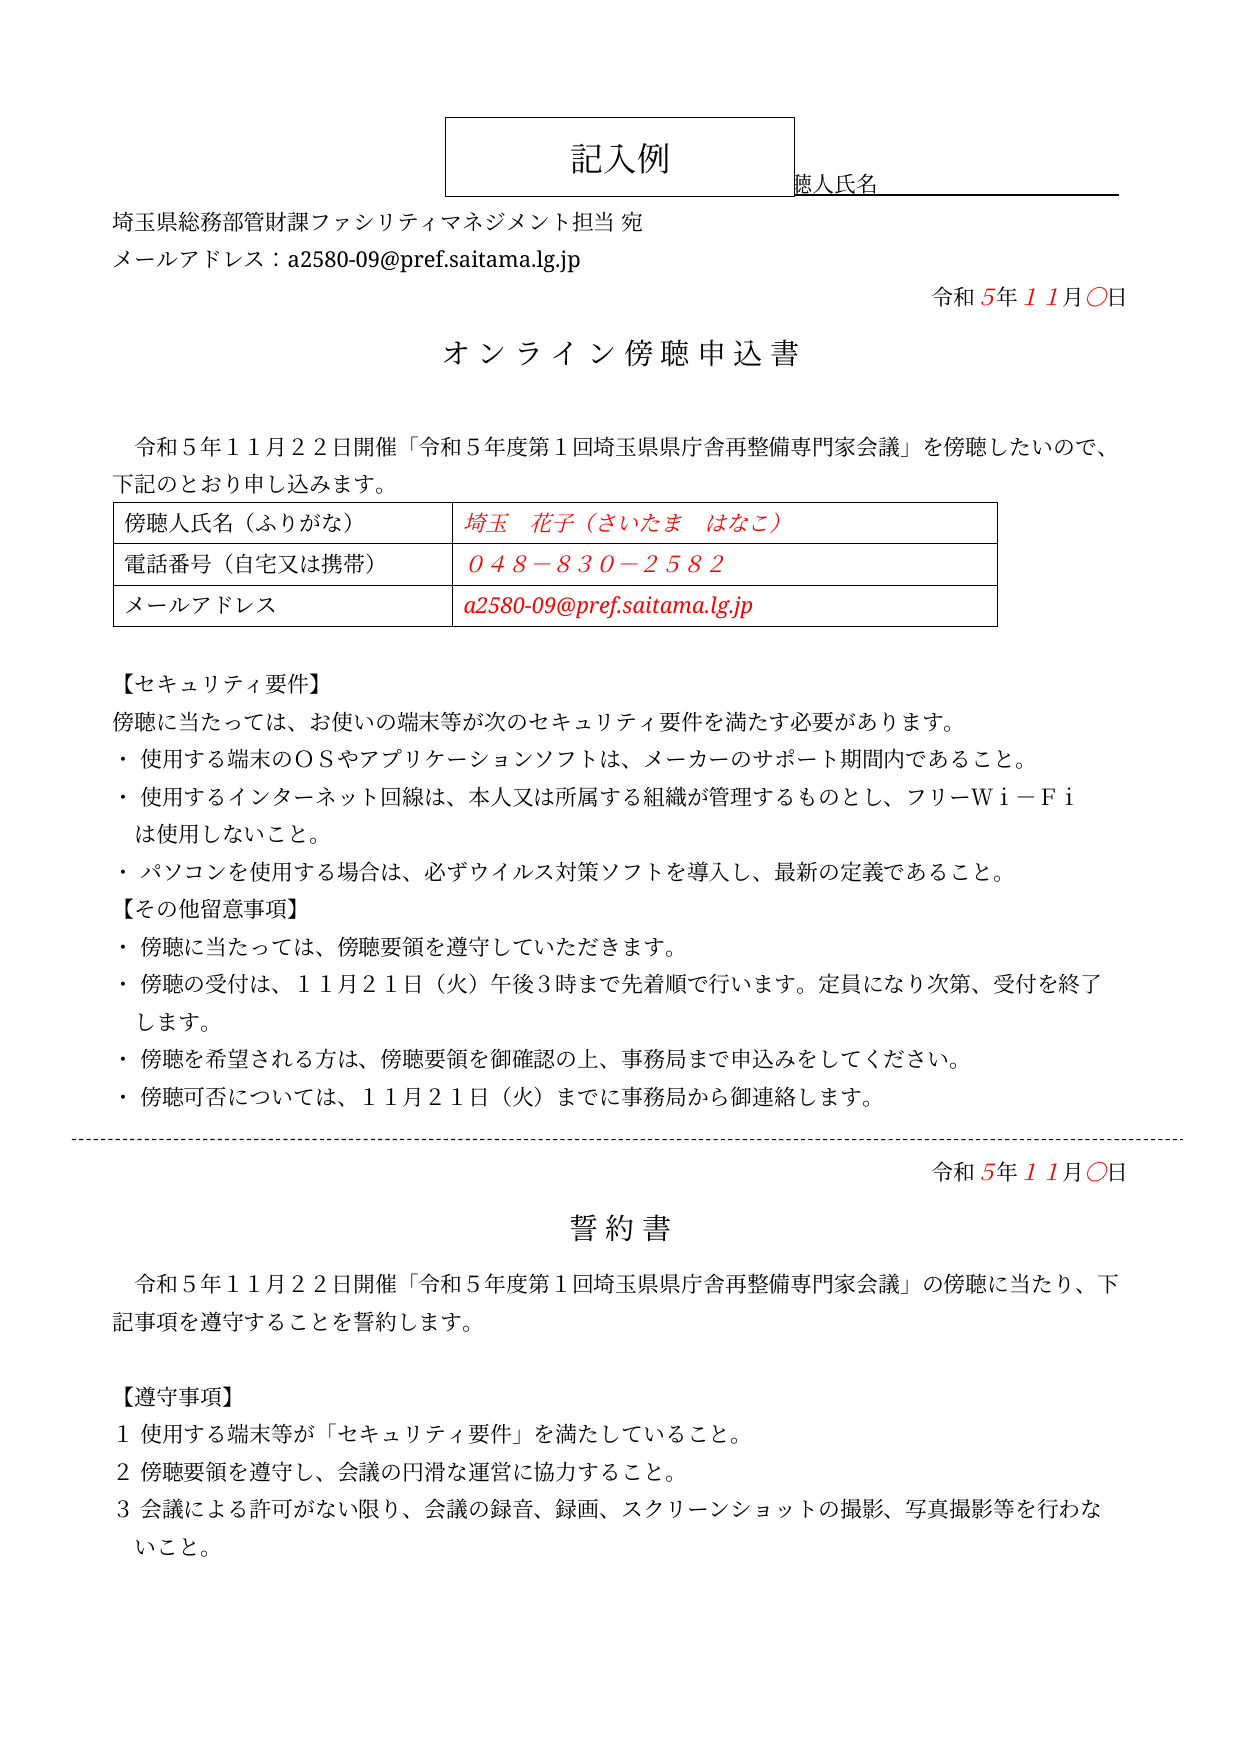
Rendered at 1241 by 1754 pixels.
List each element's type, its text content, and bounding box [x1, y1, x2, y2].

text ２ 傍聴要領を遵守し、会議の円滑な運営に協力すること。 [112, 1452, 1128, 1489]
text 【セキュリティ要件】 [112, 664, 1128, 702]
text ・ 傍聴を希望される方は、傍聴要領を御確認の上、事務局まで申込みをしてください。 [112, 1039, 1128, 1077]
table_cell ０４８－８３０－２５８２ [453, 544, 997, 585]
text ・ 傍聴の受付は、１１月２１日（火）午後３時まで先着順で行います。定員になり次第、受付を終了 [112, 964, 1128, 1002]
text は使用しないこと。 [112, 814, 1131, 852]
text ・ 使用するインターネット回線は、本人又は所属する組織が管理するものとし、フリーＷｉ－Ｆｉ [112, 777, 1131, 814]
text ・ パソコンを使用する場合は、必ずウイルス対策ソフトを導入し、最新の定義であること。 [112, 852, 1128, 889]
text いこと。 [112, 1527, 1128, 1564]
text ・ 傍聴に当たっては、傍聴要領を遵守していただきます。 [112, 927, 1128, 964]
table_cell 電話番号（自宅又は携帯） [114, 544, 452, 585]
text 令和５年１１月２２日開催「令和５年度第１回埼玉県県庁舎再整備専門家会議」の傍聴に当たり、下記事項を遵守することを誓約します。 [112, 1264, 1128, 1339]
text 令和５年１１月〇日 [112, 1152, 1128, 1189]
text します。 [112, 1002, 1128, 1039]
text 埼玉県総務部管財課ファシリティマネジメント担当 宛 [112, 202, 1128, 239]
text メールアドレス：a2580-09@pref.saitama.lg.jp [112, 239, 1128, 277]
text ・ 傍聴可否については、１１月２１日（火）までに事務局から御連絡します。 [112, 1077, 1128, 1114]
text 令和５年１１月２２日開催「令和５年度第１回埼玉県県庁舎再整備専門家会議」を傍聴したいので、下記のとおり申し込みます。 [112, 427, 1128, 502]
table_cell メールアドレス [114, 586, 452, 626]
table_cell a2580-09@pref.saitama.lg.jp [453, 586, 997, 626]
text 【その他留意事項】 [112, 889, 1128, 927]
text 令和５年１１月〇日 [112, 277, 1128, 314]
text 傍聴に当たっては、お使いの端末等が次のセキュリティ要件を満たす必要があります。 [112, 702, 1128, 739]
table_header 傍聴人氏名（ふりがな） [114, 503, 452, 543]
text 【遵守事項】 [112, 1377, 1128, 1414]
table_header 埼玉 花子（さいたま はなこ） [453, 503, 997, 543]
text 誓 約 書 [112, 1189, 1128, 1264]
text １ 使用する端末等が「セキュリティ要件」を満たしていること。 [112, 1414, 1128, 1452]
text ３ 会議による許可がない限り、会議の録音、録画、スクリーンショットの撮影、写真撮影等を行わな [112, 1489, 1128, 1527]
text 傍聴人氏名 [112, 164, 1128, 202]
text オ ン ラ イ ン 傍 聴 申 込 書 [112, 314, 1128, 389]
text ・ 使用する端末のＯＳやアプリケーションソフトは、メーカーのサポート期間内であること。 [112, 739, 1128, 777]
